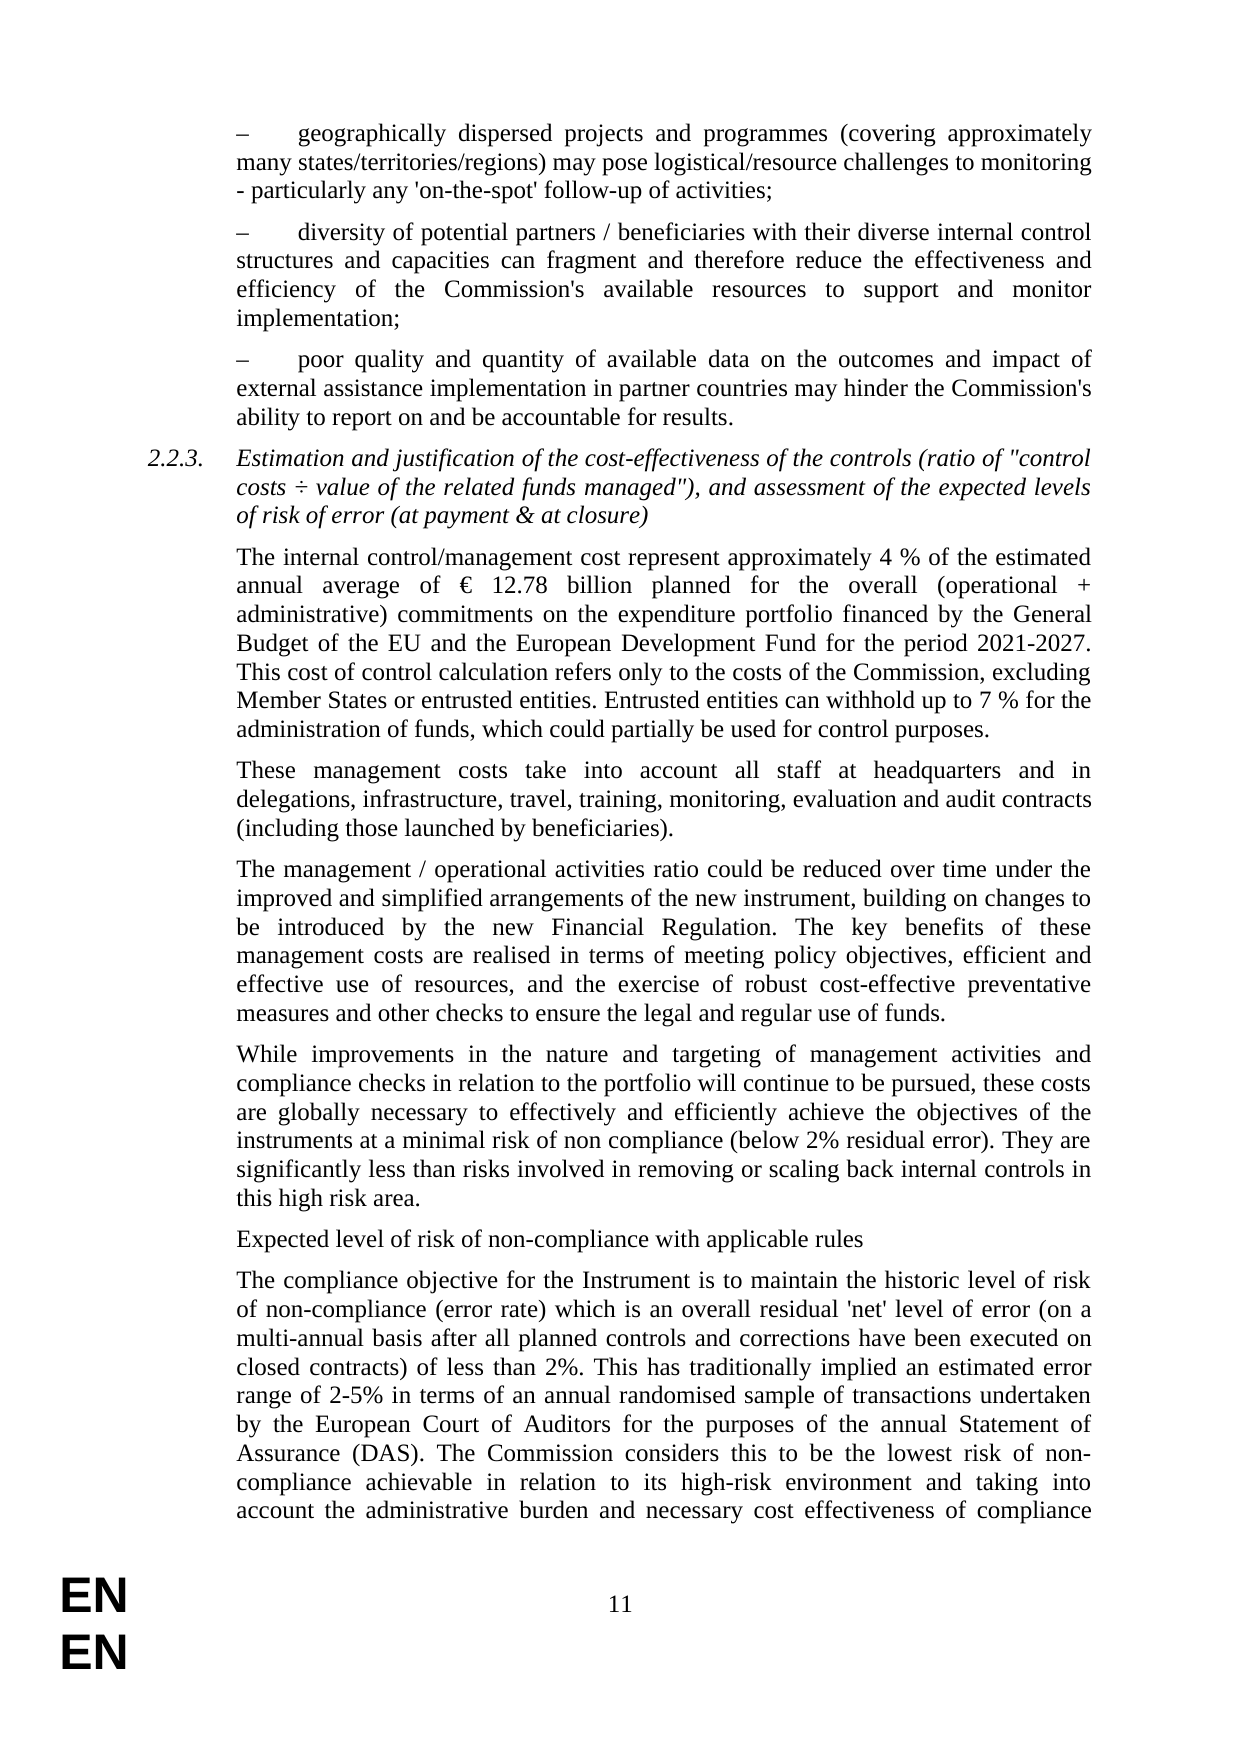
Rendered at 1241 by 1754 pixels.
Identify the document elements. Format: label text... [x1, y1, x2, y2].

subtitle 2.2.3. Estimation and justification of the cost-effectiveness of the controls (ratio of "control costs ÷ value of the related funds managed"), and assessment of the expected levels of risk of error (at payment & at closure) [148, 443, 1092, 529]
text – diversity of potential partners / beneficiaries with their diverse internal control structures and capacities can fragment and therefore reduce the effectiveness and efficiency of the Commission's available resources to support and monitor implementation; [236, 217, 1092, 332]
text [236, 1266, 1092, 1524]
text – geographically dispersed projects and programmes (covering approximately many states/territories/regions) may pose logistical/resource challenges to monitoring - particularly any 'on-the-spot' follow-up of activities; [236, 118, 1092, 204]
text Expected level of risk of non-compliance with applicable rules [236, 1224, 1092, 1253]
text – poor quality and quantity of available data on the outcomes and impact of external assistance implementation in partner countries may hinder the Commission's ability to report on and be accountable for results. [236, 344, 1092, 431]
text While improvements in the nature and targeting of management activities and compliance checks in relation to the portfolio will continue to be pursued, these costs are globally necessary to effectively and efficiently achieve the objectives of the instruments at a minimal risk of non compliance (below 2% residual error). They are significantly less than risks involved in removing or scaling back internal controls in this high risk area. [236, 1039, 1092, 1212]
text The management / operational activities ratio could be reduced over time under the improved and simplified arrangements of the new instrument, building on changes to be introduced by the new Financial Regulation. The key benefits of these management costs are realised in terms of meeting policy objectives, efficient and effective use of resources, and the exercise of robust cost-effective preventative measures and other checks to ensure the legal and regular use of funds. [236, 854, 1092, 1027]
text The internal control/management cost represent approximately 4 % of the estimated annual average of € 12.78 billion planned for the overall (operational + administrative) commitments on the expenditure portfolio financed by the General Budget of the EU and the European Development Fund for the period 2021-2027. This cost of control calculation refers only to the costs of the Commission, excluding Member States or entrusted entities. Entrusted entities can withhold up to 7 % for the administration of funds, which could partially be used for control purposes. [236, 542, 1092, 743]
text These management costs take into account all staff at headquarters and in delegations, infrastructure, travel, training, monitoring, evaluation and audit contracts (including those launched by beneficiaries). [236, 756, 1092, 842]
